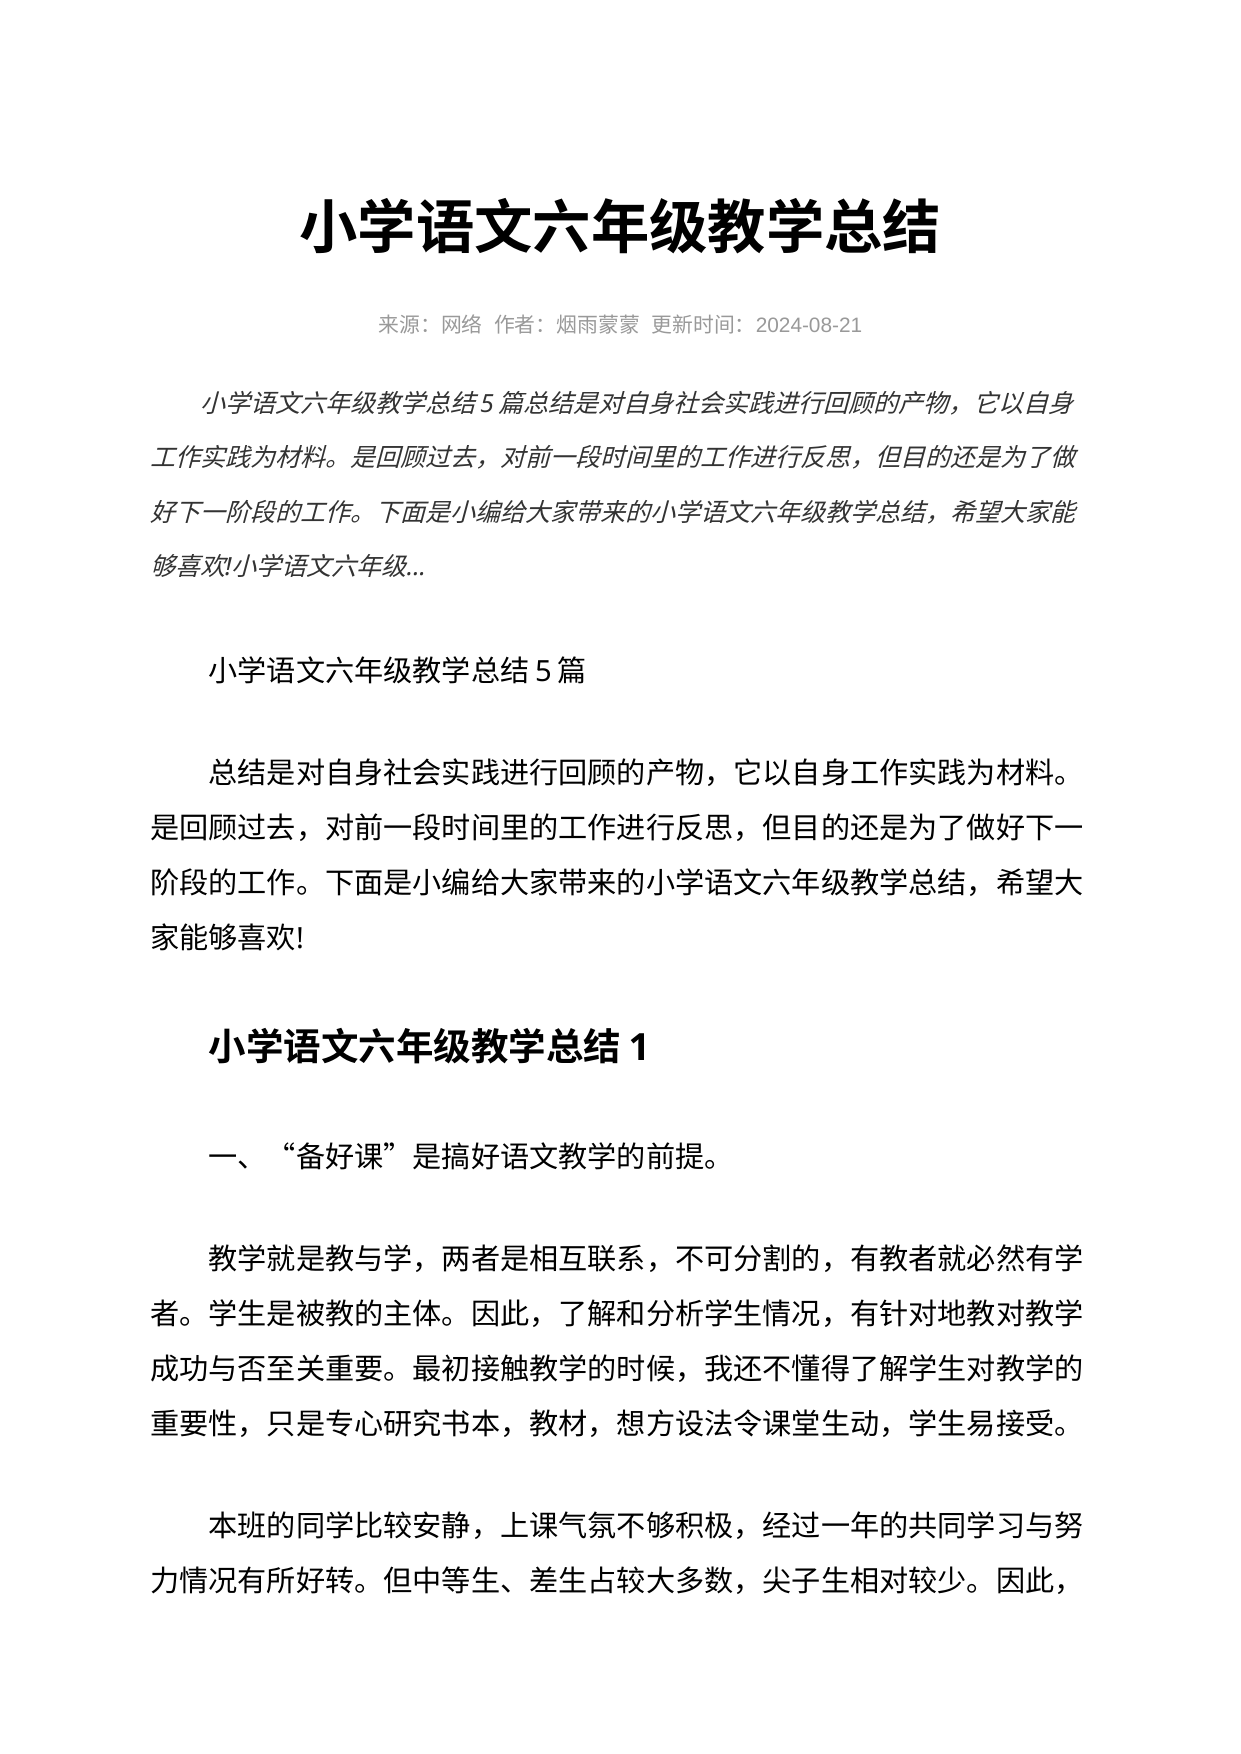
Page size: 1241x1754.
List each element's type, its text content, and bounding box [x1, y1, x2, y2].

text 小学语文六年级教学总结5篇总结是对自身社会实践进行回顾的产物，它以自身工作实践为材料。是回顾过去，对前一段时间里的工作进行反思，但目的还是为了做好下一阶段的工作。下面是小编给大家带来的小学语文六年级教学总结，希望大家能够喜欢!小学语文六年级... [150, 383, 1090, 583]
text 来源：网络 作者：烟雨蒙蒙 更新时间：2024-08-21 [150, 313, 1090, 337]
text 小学语文六年级教学总结1 [150, 1016, 1090, 1071]
text 小学语文六年级教学总结5篇 [150, 648, 1090, 690]
text 一、“备好课”是搞好语文教学的前提。 [150, 1134, 1090, 1176]
text 教学就是教与学，两者是相互联系，不可分割的，有教者就必然有学者。学生是被教的主体。因此，了解和分析学生情况，有针对地教对教学成功与否至关重要。最初接触教学的时候，我还不懂得了解学生对教学的重要性，只是专心研究书本，教材，想方设法令课堂生动，学生易接受。 [150, 1236, 1090, 1443]
subtitle 小学语文六年级教学总结 [150, 181, 1090, 266]
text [150, 1502, 1090, 1599]
text 总结是对自身社会实践进行回顾的产物，它以自身工作实践为材料。是回顾过去，对前一段时间里的工作进行反思，但目的还是为了做好下一阶段的工作。下面是小编给大家带来的小学语文六年级教学总结，希望大家能够喜欢! [150, 750, 1090, 957]
